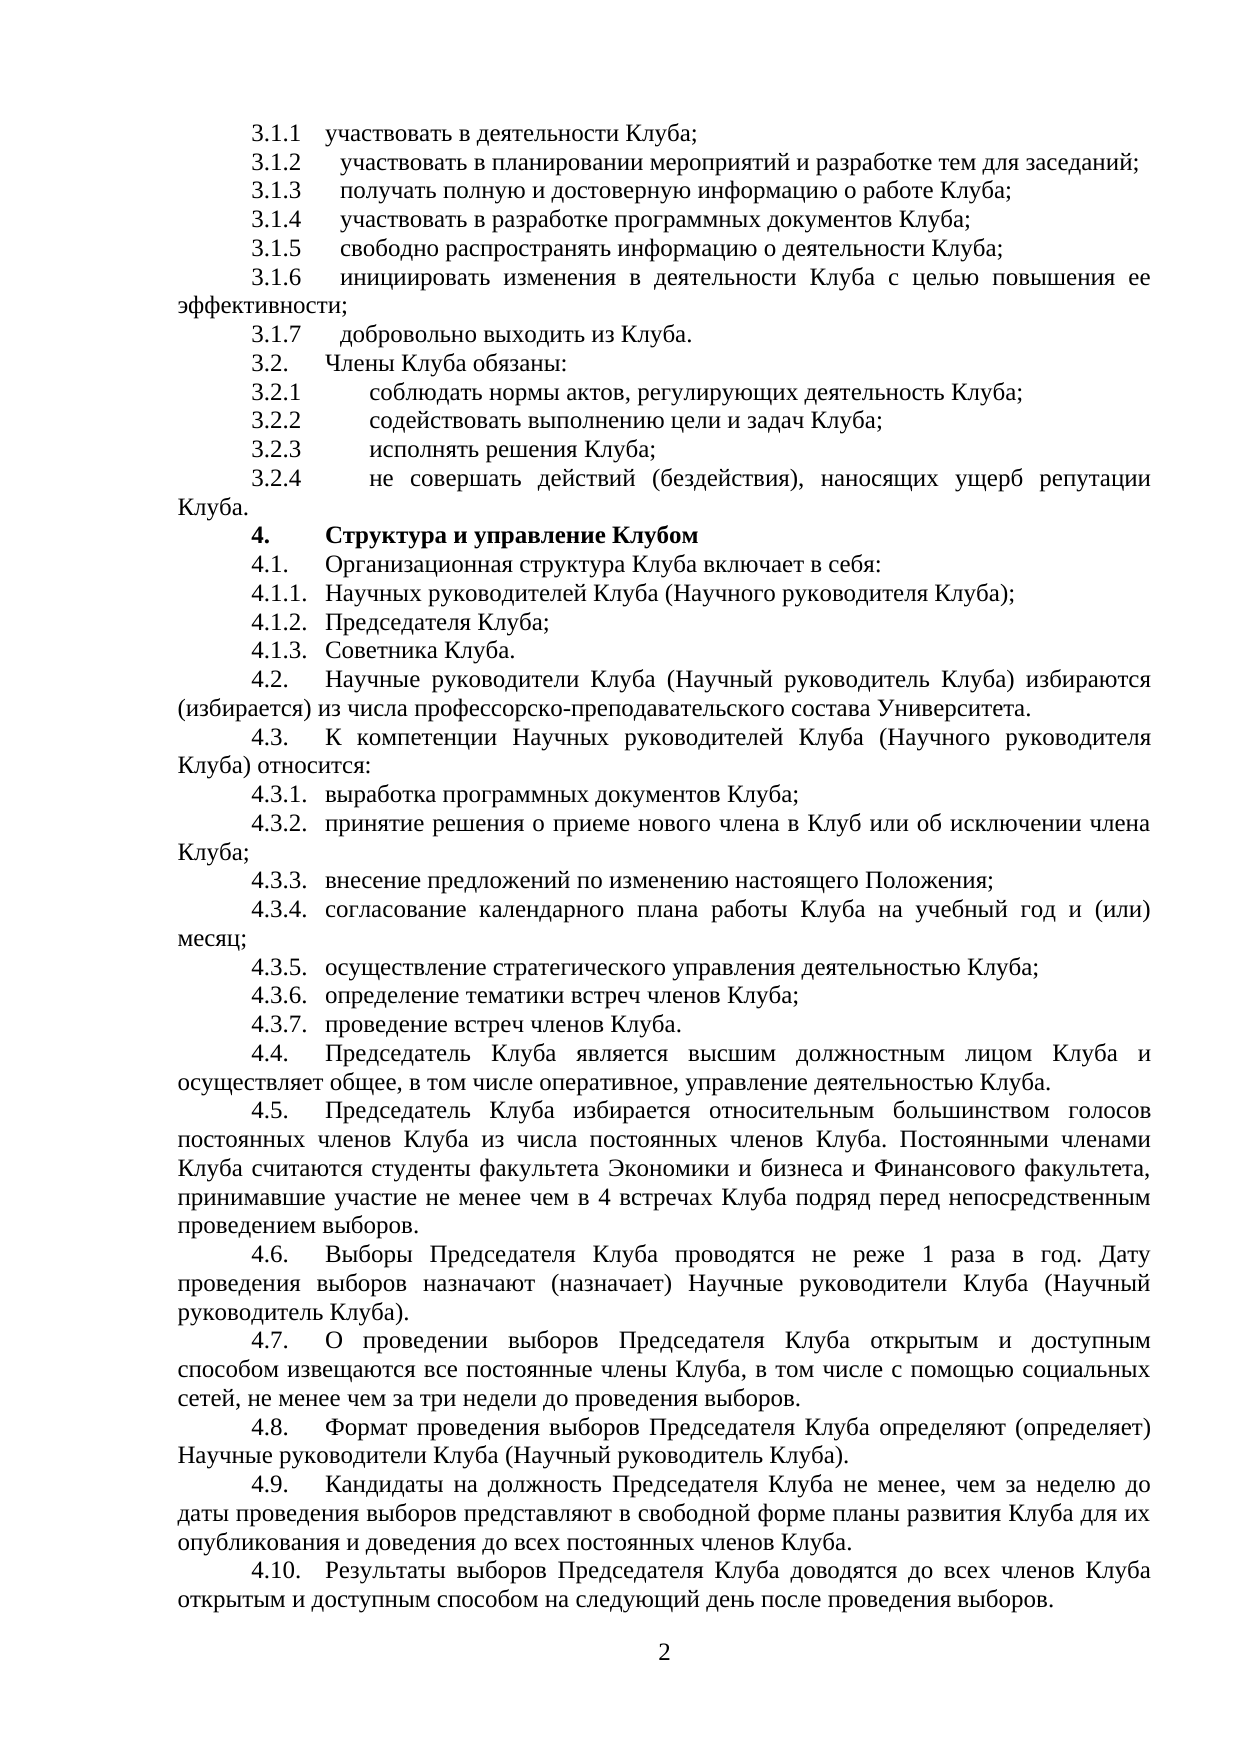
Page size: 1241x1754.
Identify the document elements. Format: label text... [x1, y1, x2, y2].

list О проведении выборов Председателя Клуба открытым и доступным способом извещаются все постоянные члены Клуба, в том числе с помощью социальных сетей, не менее чем за три недели до проведения выборов. [177, 1326, 1152, 1412]
list участвовать в планировании мероприятий и разработке тем для заседаний; [177, 147, 1152, 176]
list содействовать выполнению цели и задач Клуба; [177, 406, 1152, 434]
list свободно распространять информацию о деятельности Клуба; [177, 233, 1152, 262]
list осуществление стратегического управления деятельностью Клуба; [177, 952, 1152, 981]
list принятие решения о приеме нового члена в Клуб или об исключении члена Клуба; [177, 808, 1152, 866]
list соблюдать нормы актов, регулирующих деятельность Клуба; [177, 377, 1152, 406]
list добровольно выходить из Клуба. [177, 319, 1152, 348]
list Выборы Председателя Клуба проводятся не реже 1 раза в год. Дату проведения выборов назначают (назначает) Научные руководители Клуба (Научный руководитель Клуба). [177, 1239, 1152, 1326]
list внесение предложений по изменению настоящего Положения; [177, 866, 1152, 894]
list Структура и управление Клубом [177, 521, 1152, 549]
list Советника Клуба. [177, 636, 1152, 664]
list К компетенции Научных руководителей Клуба (Научного руководителя Клуба) относится: [177, 722, 1152, 779]
list Результаты выборов Председателя Клуба доводятся до всех членов Клуба открытым и доступным способом на следующий день после проведения выборов. [177, 1556, 1152, 1613]
list участвовать в деятельности Клуба; [177, 118, 1152, 147]
list инициировать изменения в деятельности Клуба с целью повышения ее эффективности; [177, 262, 1152, 319]
list не совершать действий (бездействия), наносящих ущерб репутации Клуба. [177, 463, 1152, 521]
list Кандидаты на должность Председателя Клуба не менее, чем за неделю до даты проведения выборов представляют в свободной форме планы развития Клуба для их опубликования и доведения до всех постоянных членов Клуба. [177, 1469, 1152, 1556]
list определение тематики встреч членов Клуба; [177, 981, 1152, 1009]
list исполнять решения Клуба; [177, 434, 1152, 463]
list Формат проведения выборов Председателя Клуба определяют (определяет) Научные руководители Клуба (Научный руководитель Клуба). [177, 1412, 1152, 1469]
list получать полную и достоверную информацию о работе Клуба; [177, 176, 1152, 204]
list Председатель Клуба избирается относительным большинством голосов постоянных членов Клуба из числа постоянных членов Клуба. Постоянными членами Клуба считаются студенты факультета Экономики и бизнеса и Финансового факультета, принимавшие участие не менее чем в 4 встречах Клуба подряд перед непосредственным проведением выборов. [177, 1096, 1152, 1239]
list Научные руководители Клуба (Научный руководитель Клуба) избираются (избирается) из числа профессорско-преподавательского состава Университета. [177, 664, 1152, 722]
list проведение встреч членов Клуба. [177, 1009, 1152, 1038]
list Научных руководителей Клуба (Научного руководителя Клуба); [177, 578, 1152, 607]
list выработка программных документов Клуба; [177, 779, 1152, 808]
list участвовать в разработке программных документов Клуба; [177, 204, 1152, 233]
list Организационная структура Клуба включает в себя: [177, 549, 1152, 578]
list согласование календарного плана работы Клуба на учебный год и (или) месяц; [177, 894, 1152, 952]
list Члены Клуба обязаны: [177, 348, 1152, 377]
list Председатель Клуба является высшим должностным лицом Клуба и осуществляет общее, в том числе оперативное, управление деятельностью Клуба. [177, 1038, 1152, 1096]
list Председателя Клуба; [177, 607, 1152, 636]
